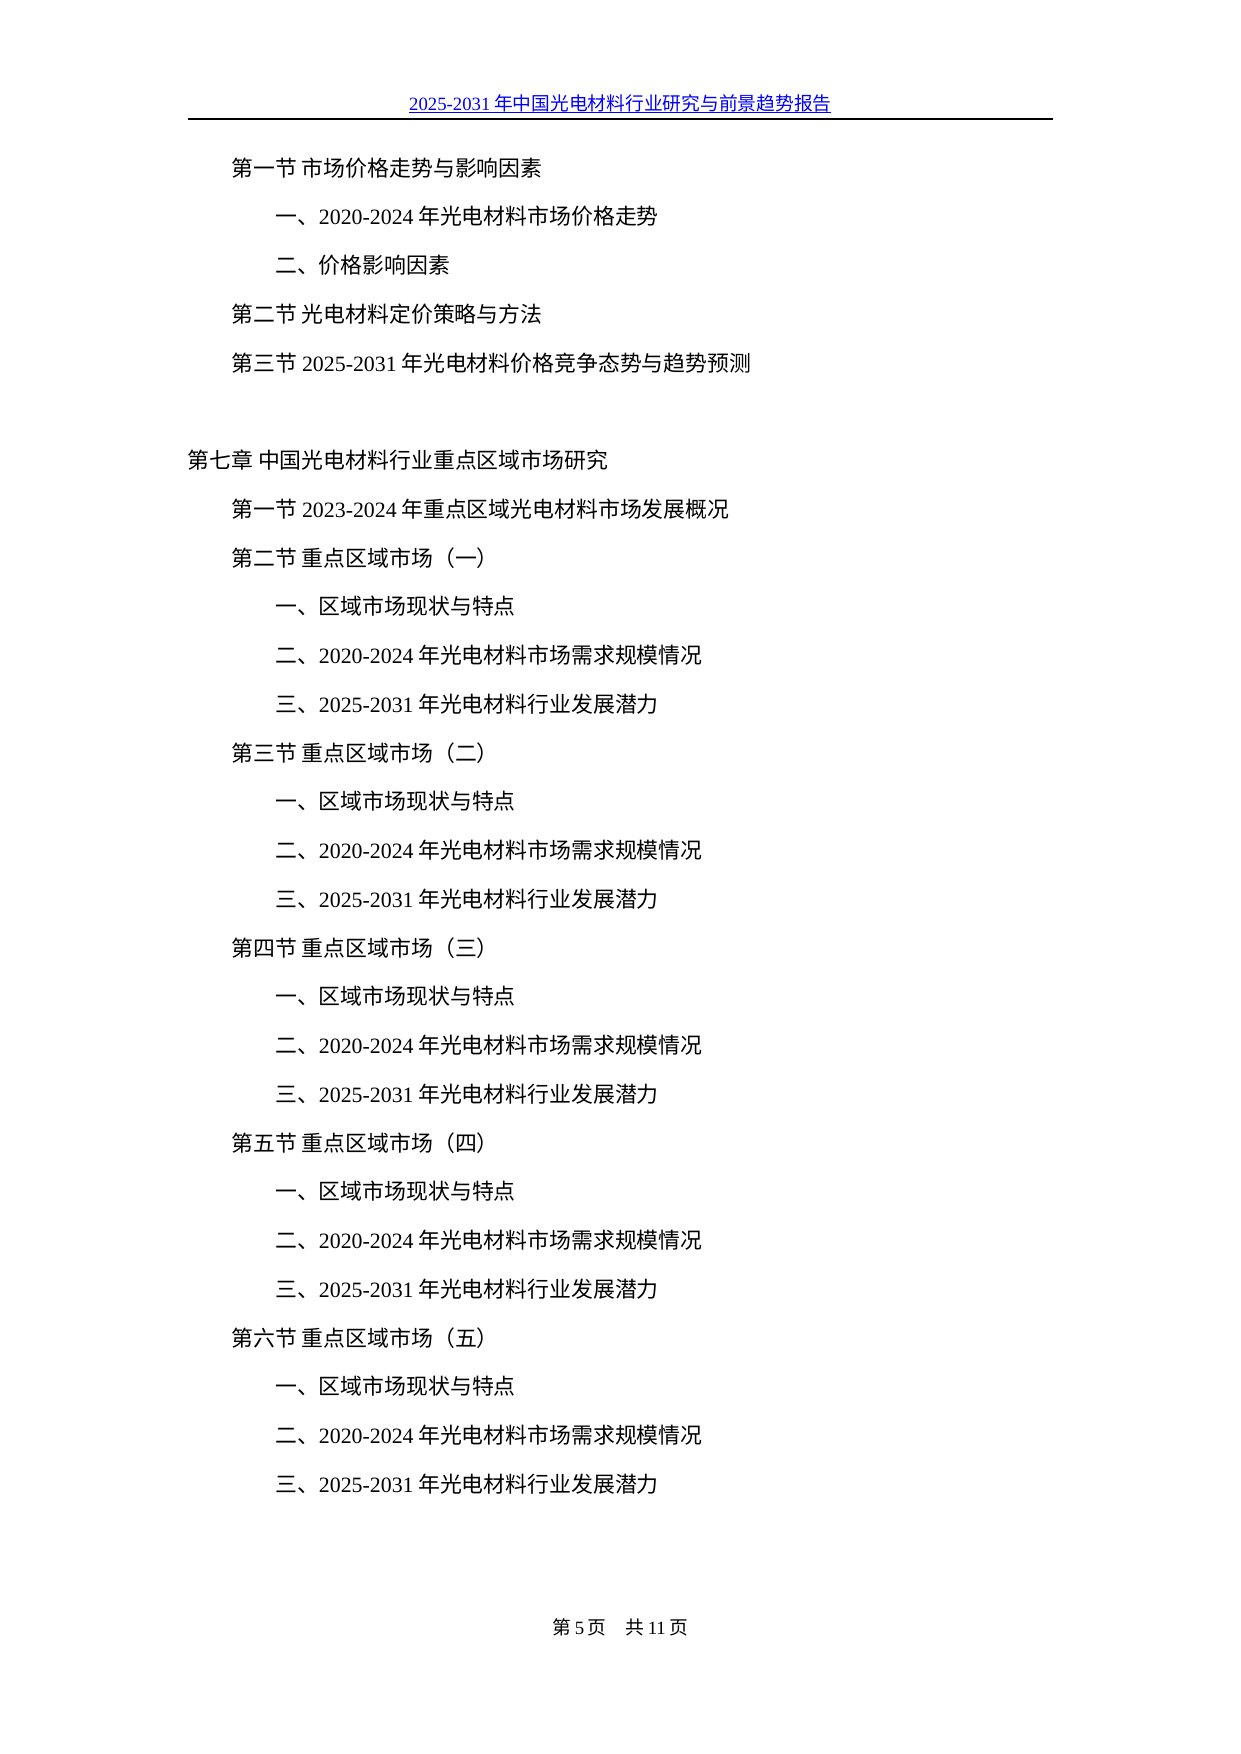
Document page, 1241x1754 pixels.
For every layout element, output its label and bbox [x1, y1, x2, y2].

text [187, 150, 1053, 1499]
